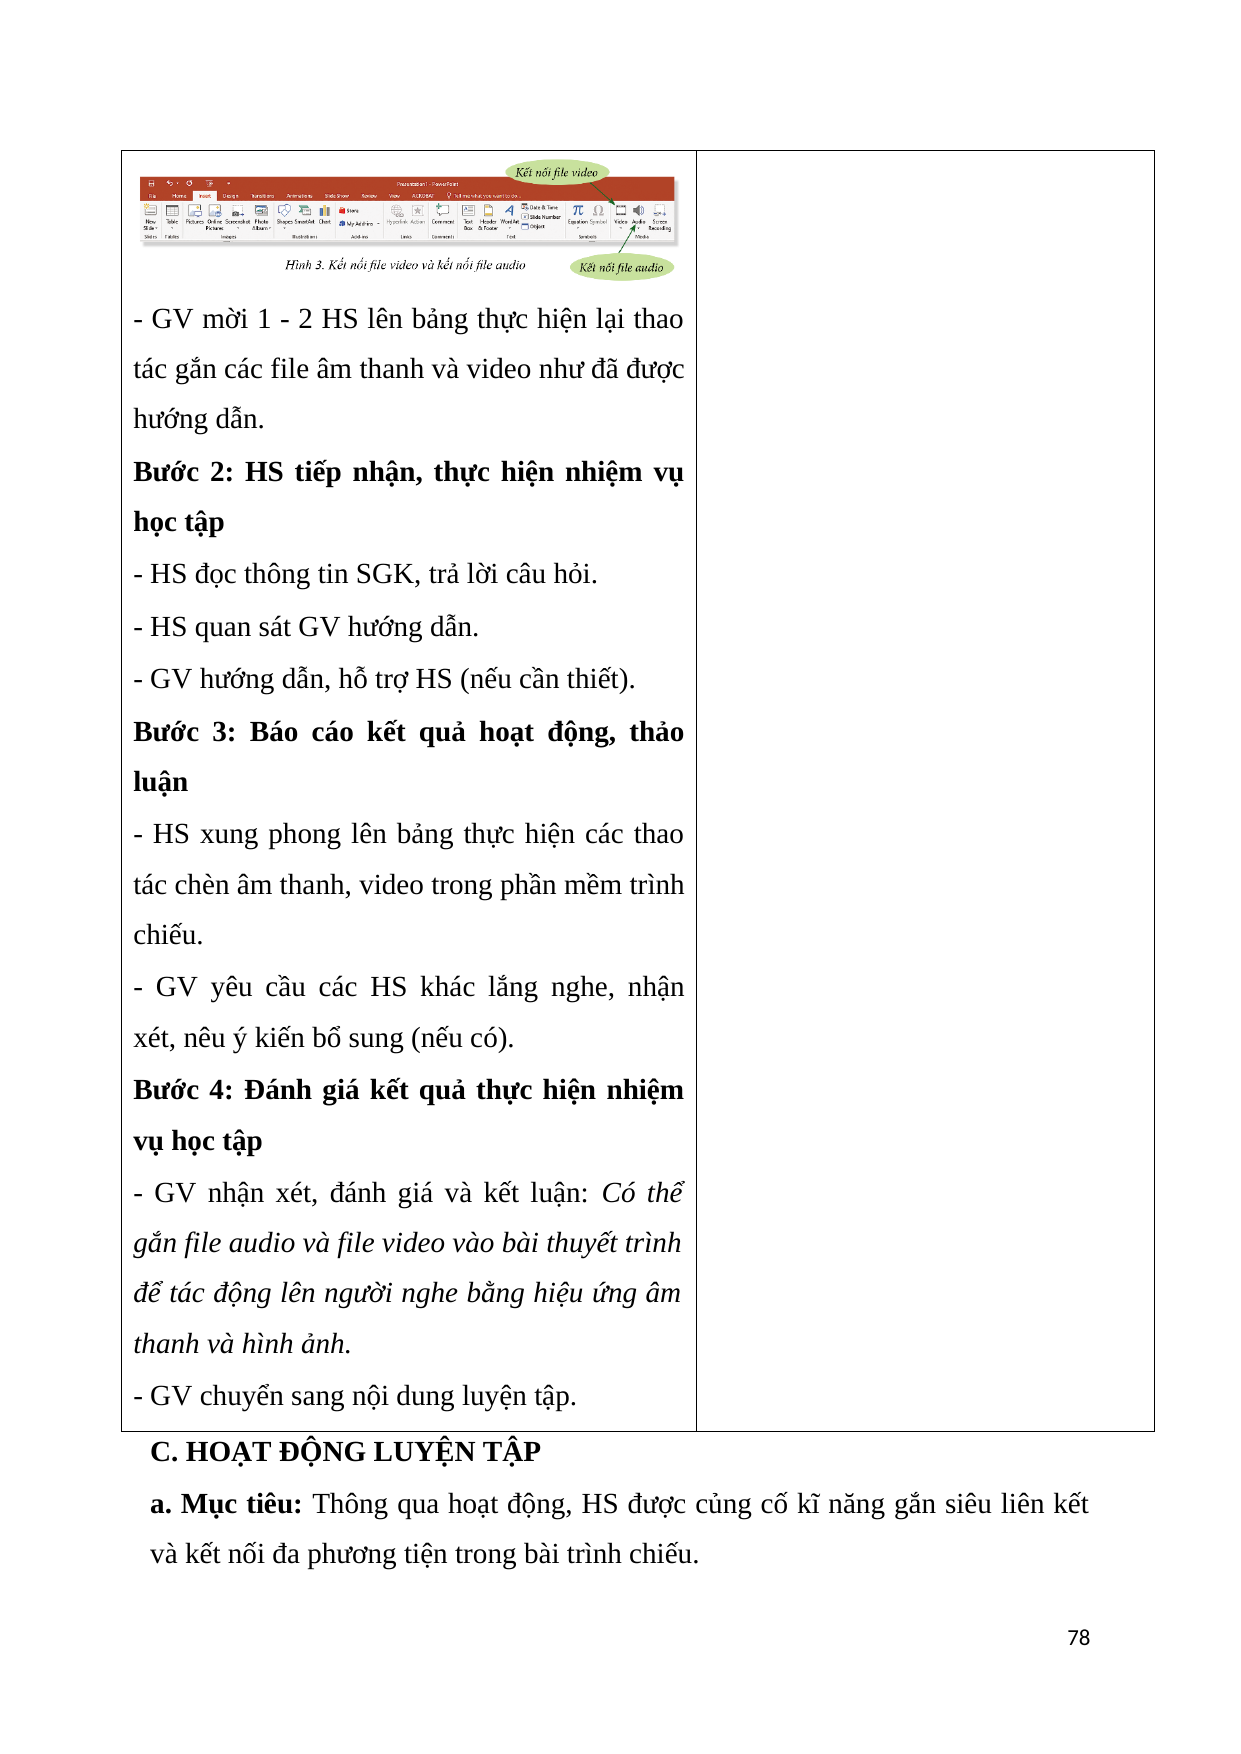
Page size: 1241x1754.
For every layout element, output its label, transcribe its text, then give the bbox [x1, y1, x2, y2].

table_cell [122, 151, 696, 1431]
text a. Mục tiêu: Thông qua hoạt động, HS được củng cố kĩ năng gắn siêu liên kết và kết nối đa phương tiện trong bài trình chiếu. [150, 1486, 1090, 1570]
picture [137, 153, 681, 282]
text C. HOẠT ĐỘNG LUYỆN TẬP [150, 1434, 1090, 1467]
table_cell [697, 151, 1154, 1431]
